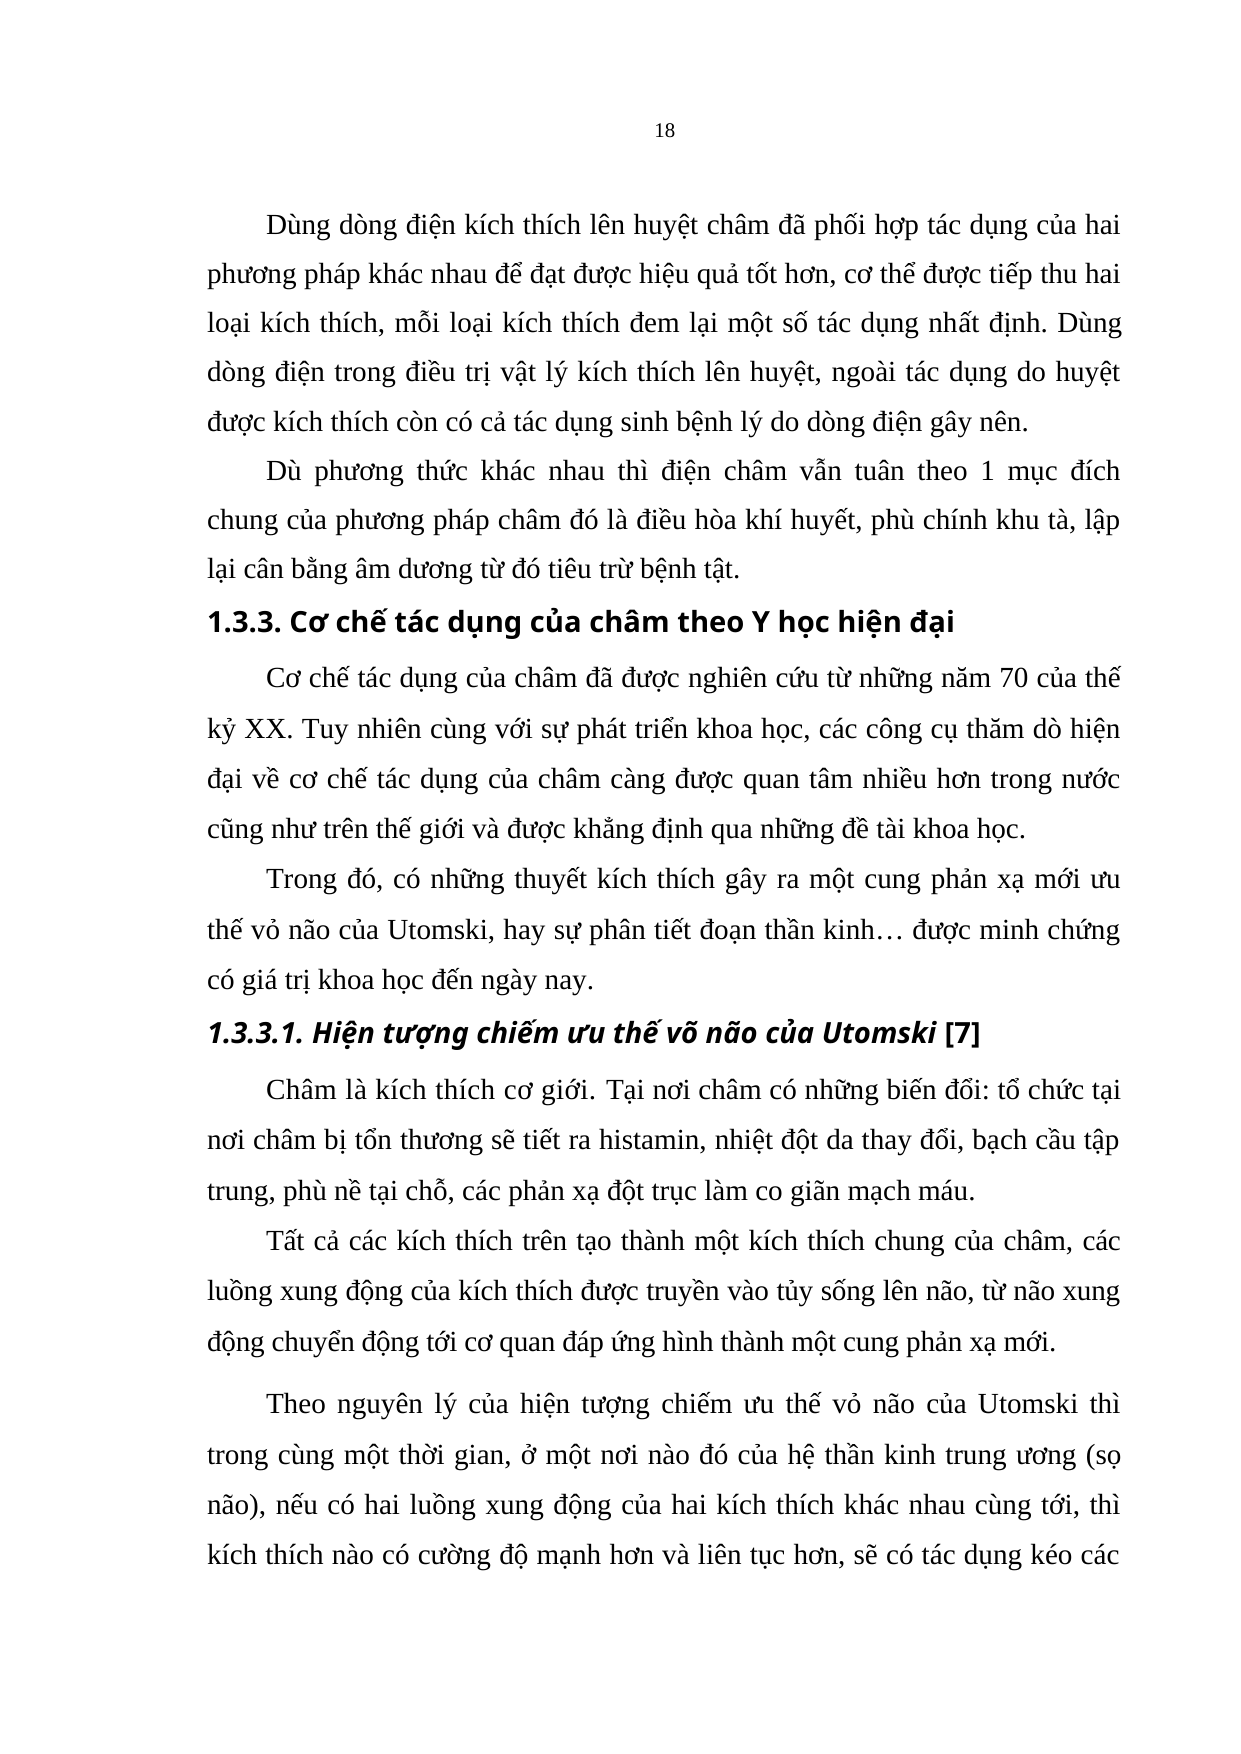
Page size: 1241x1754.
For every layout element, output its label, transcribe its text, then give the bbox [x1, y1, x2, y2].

text Dù phương thức khác nhau thì điện châm vẫn tuân theo 1 mục đích chung của phương pháp châm đó là điều hòa khí huyết, phù chính khu tà, lập lại cân bằng âm dương từ đó tiêu trừ bệnh tật. [207, 453, 1122, 585]
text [207, 1386, 1122, 1571]
text Trong đó, có những thuyết kích thích gây ra một cung phản xạ mới ưu thế vỏ não của Utomski, hay sự phân tiết đoạn thần kinh… được minh chứng có giá trị khoa học đến ngày nay. [207, 862, 1122, 996]
text 1.3.3.1. Hiện tượng chiếm ưu thế võ não của Utomski [7] [207, 1013, 1122, 1052]
text Cơ chế tác dụng của châm đã được nghiên cứu từ những năm 70 của thế kỷ XX. Tuy nhiên cùng với sự phát triển khoa học, các công cụ thăm dò hiện đại về cơ chế tác dụng của châm càng được quan tâm nhiều hơn trong nước cũng như trên thế giới và được khẳng định qua những đề tài khoa học. [207, 660, 1122, 845]
text Tất cả các kích thích trên tạo thành một kích thích chung của châm, các luồng xung động của kích thích được truyền vào tủy sống lên não, từ não xung động chuyển động tới cơ quan đáp ứng hình thành một cung phản xạ mới. [207, 1223, 1122, 1357]
text Dùng dòng điện kích thích lên huyệt châm đã phối hợp tác dụng của hai phương pháp khác nhau để đạt được hiệu quả tốt hơn, cơ thể được tiếp thu hai loại kích thích, mỗi loại kích thích đem lại một số tác dụng nhất định. Dùng dòng điện trong điều trị vật lý kích thích lên huyệt, ngoài tác dụng do huyệt được kích thích còn có cả tác dụng sinh bệnh lý do dòng điện gây nên. [207, 207, 1122, 437]
text Châm là kích thích cơ giới. Tại nơi châm có những biến đổi: tổ chức tại nơi châm bị tổn thương sẽ tiết ra histamin, nhiệt đột da thay đổi, bạch cầu tập trung, phù nề tại chỗ, các phản xạ đột trục làm co giãn mạch máu. [207, 1072, 1122, 1206]
text 1.3.3. Cơ chế tác dụng của châm theo Y học hiện đại [207, 601, 1122, 641]
